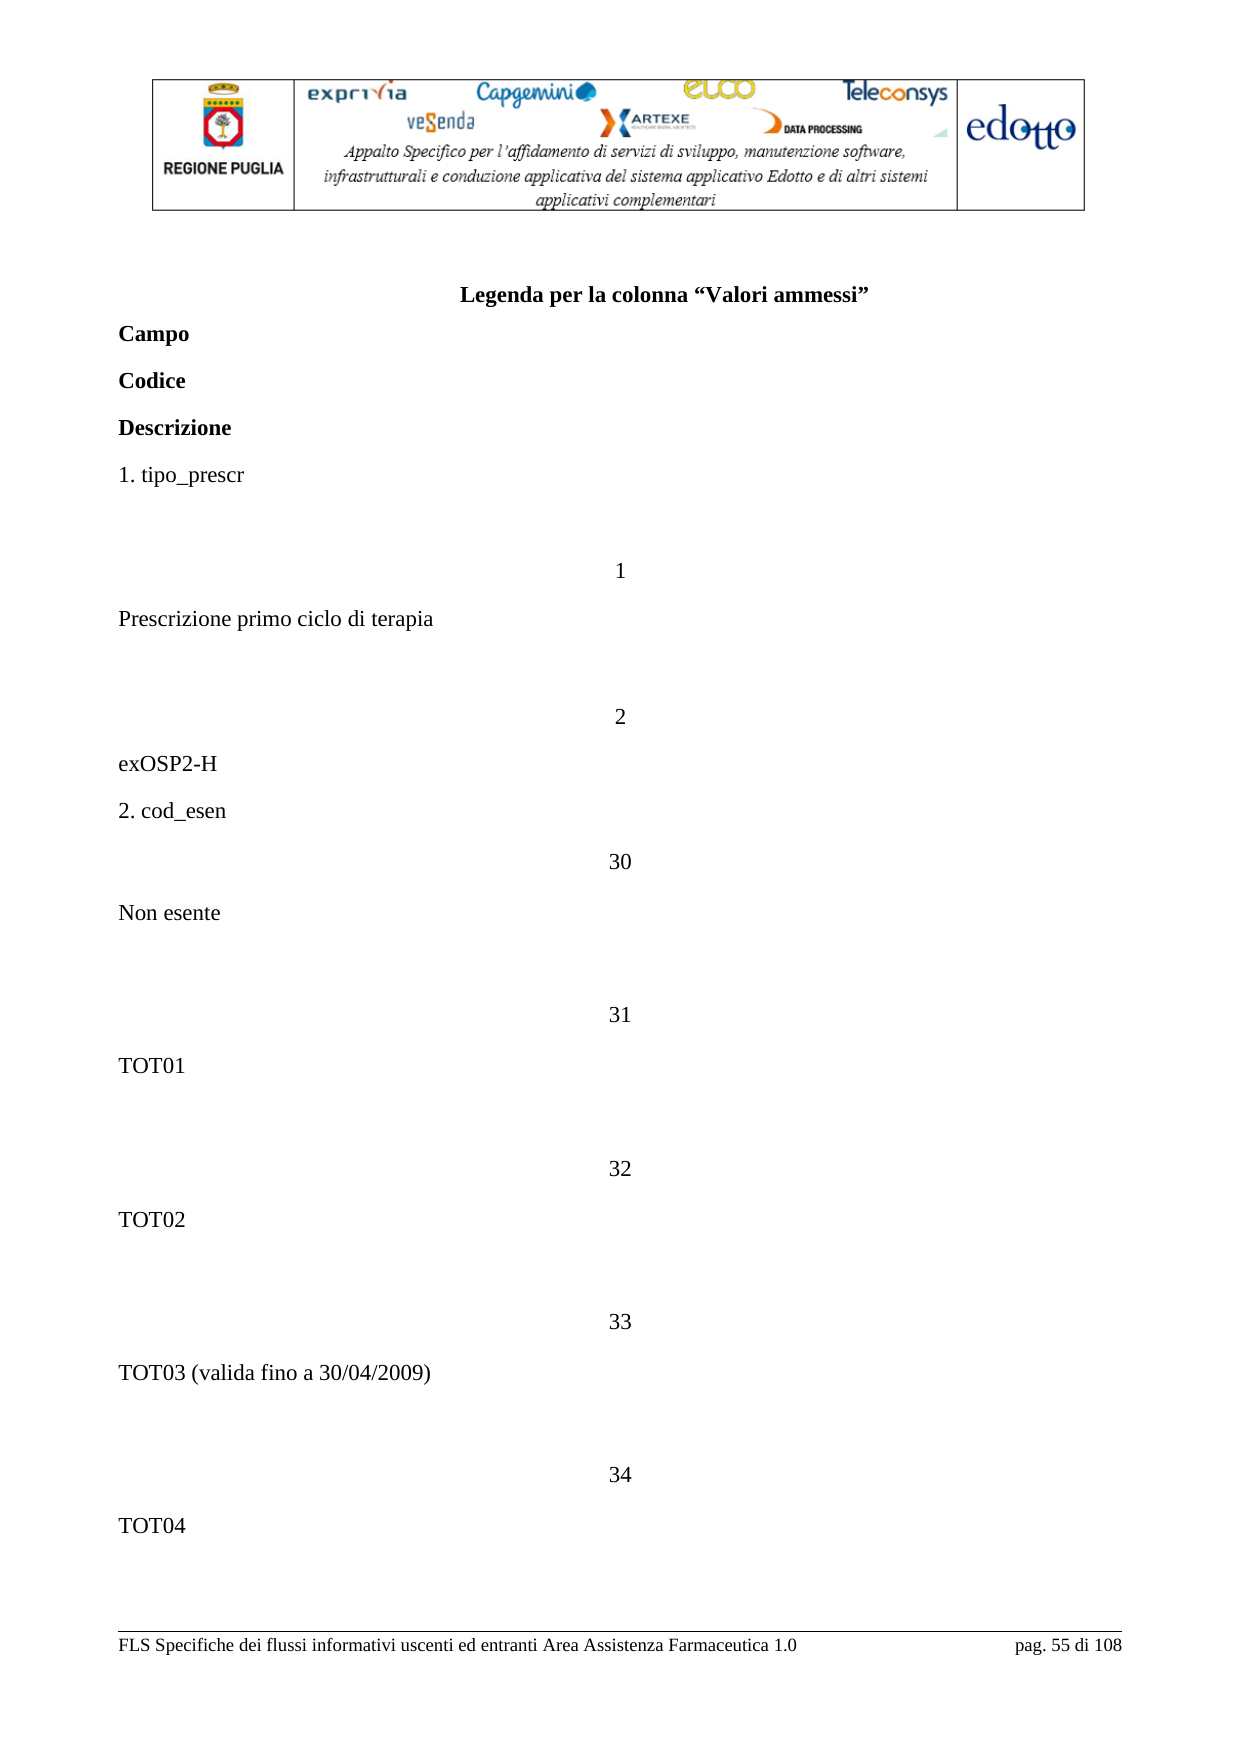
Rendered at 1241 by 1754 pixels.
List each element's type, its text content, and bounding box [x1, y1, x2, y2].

picture [147, 73, 1093, 218]
text Legenda per la colonna “Valori ammessi” [207, 278, 1122, 307]
